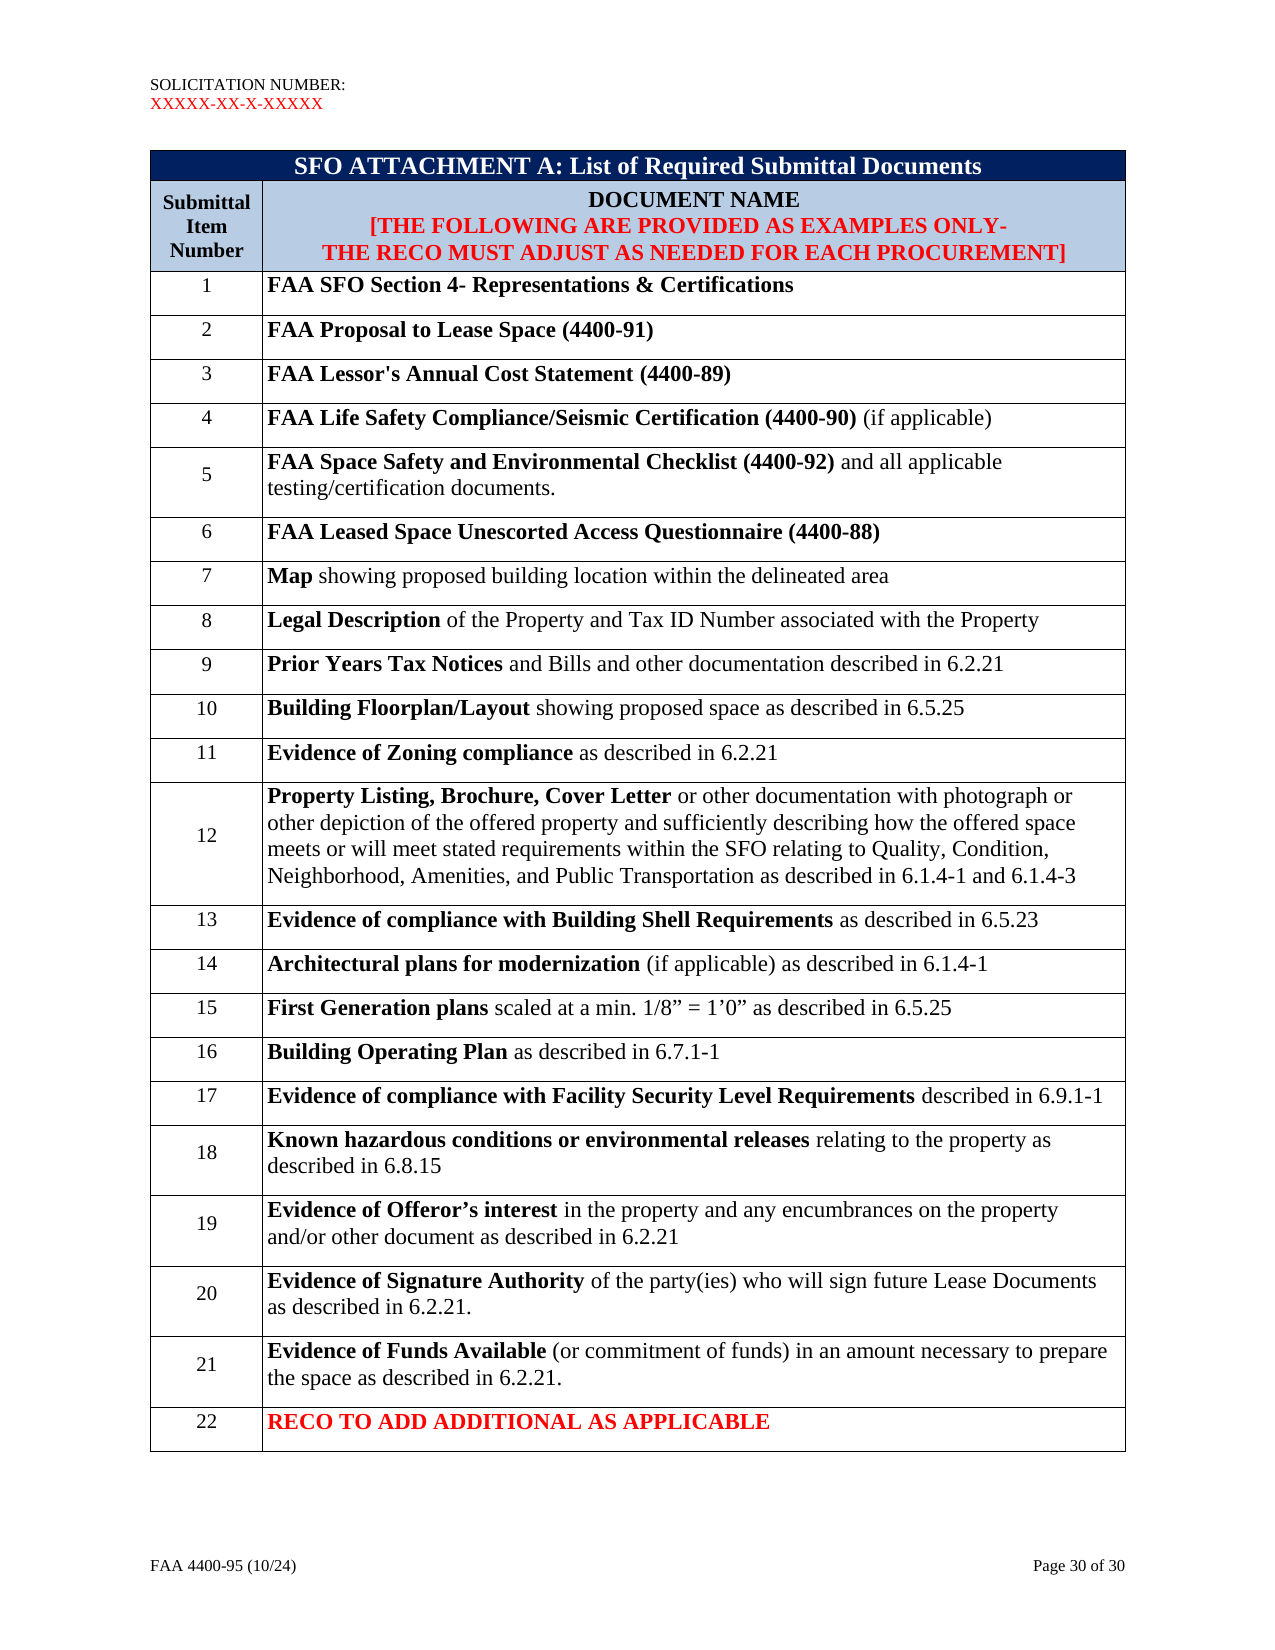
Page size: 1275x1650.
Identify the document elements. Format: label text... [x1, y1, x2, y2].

table_cell 7 [151, 562, 262, 605]
table_cell 12 [151, 783, 262, 905]
table_cell Property Listing, Brochure, Cover Letter or other documentation with photograph or other depiction of the offered property and sufficiently describing how the offered space meets or will meet stated requirements within the SFO relating to Quality, Condition, Neighborhood, Amenities, and Public Transportation as described in 6.1.4-1 and 6.1.4-3 [263, 783, 1125, 905]
table_cell 1 [151, 272, 262, 314]
table_cell FAA Life Safety Compliance/Seismic Certification (4400-90) (if applicable) [263, 404, 1125, 447]
table_cell 2 [151, 316, 262, 359]
table_header SFO ATTACHMENT A: List of Required Submittal Documents [151, 151, 1125, 180]
table_cell 8 [151, 606, 262, 649]
table_cell 18 [151, 1126, 262, 1195]
table_cell FAA Lessor's Annual Cost Statement (4400-89) [263, 360, 1125, 403]
table_cell 9 [151, 650, 262, 693]
table_cell 3 [151, 360, 262, 403]
table_cell FAA Proposal to Lease Space (4400-91) [263, 316, 1125, 359]
table_cell 11 [151, 739, 262, 782]
table_cell Evidence of Zoning compliance as described in 6.2.21 [263, 739, 1125, 782]
table_cell 13 [151, 906, 262, 949]
table_cell DOCUMENT NAME [THE FOLLOWING ARE PROVIDED AS EXAMPLES ONLY- THE RECO MUST ADJUST AS NEEDED FOR EACH PROCUREMENT] [263, 181, 1125, 271]
table_cell Evidence of Offeror’s interest in the property and any encumbrances on the property and/or other document as described in 6.2.21 [263, 1196, 1125, 1266]
table_cell Known hazardous conditions or environmental releases relating to the property as described in 6.8.15 [263, 1126, 1125, 1195]
table_cell Building Floorplan/Layout showing proposed space as described in 6.5.25 [263, 695, 1125, 737]
table_cell Building Operating Plan as described in 6.7.1-1 [263, 1038, 1125, 1081]
table_cell 10 [151, 695, 262, 737]
table_cell 21 [151, 1337, 262, 1407]
table_cell Prior Years Tax Notices and Bills and other documentation described in 6.2.21 [263, 650, 1125, 693]
table_cell 20 [151, 1267, 262, 1336]
table_cell 16 [151, 1038, 262, 1081]
table_cell Evidence of compliance with Facility Security Level Requirements described in 6.9.1-1 [263, 1082, 1125, 1125]
table_cell 15 [151, 994, 262, 1037]
table_cell 5 [151, 448, 262, 517]
table_cell Map showing proposed building location within the delineated area [263, 562, 1125, 605]
table_cell FAA Space Safety and Environmental Checklist (4400-92) and all applicable testing/certification documents. [263, 448, 1125, 517]
table_cell 4 [151, 404, 262, 447]
table_cell 17 [151, 1082, 262, 1125]
table_cell Evidence of Funds Available (or commitment of funds) in an amount necessary to prepare the space as described in 6.2.21. [263, 1337, 1125, 1407]
table_cell Evidence of compliance with Building Shell Requirements as described in 6.5.23 [263, 906, 1125, 949]
table_cell First Generation plans scaled at a min. 1/8” = 1’0” as described in 6.5.25 [263, 994, 1125, 1037]
table_cell 22 [151, 1408, 262, 1451]
table_cell 14 [151, 950, 262, 993]
table_cell 6 [151, 518, 262, 561]
table_cell Architectural plans for modernization (if applicable) as described in 6.1.4-1 [263, 950, 1125, 993]
table_cell Legal Description of the Property and Tax ID Number associated with the Property [263, 606, 1125, 649]
table_cell Submittal Item Number [151, 181, 262, 271]
table_cell 19 [151, 1196, 262, 1266]
table_cell RECO TO ADD ADDITIONAL AS APPLICABLE [263, 1408, 1125, 1451]
table_cell FAA Leased Space Unescorted Access Questionnaire (4400-88) [263, 518, 1125, 561]
table_cell Evidence of Signature Authority of the party(ies) who will sign future Lease Documents as described in 6.2.21. [263, 1267, 1125, 1336]
table_cell FAA SFO Section 4- Representations & Certifications [263, 272, 1125, 314]
